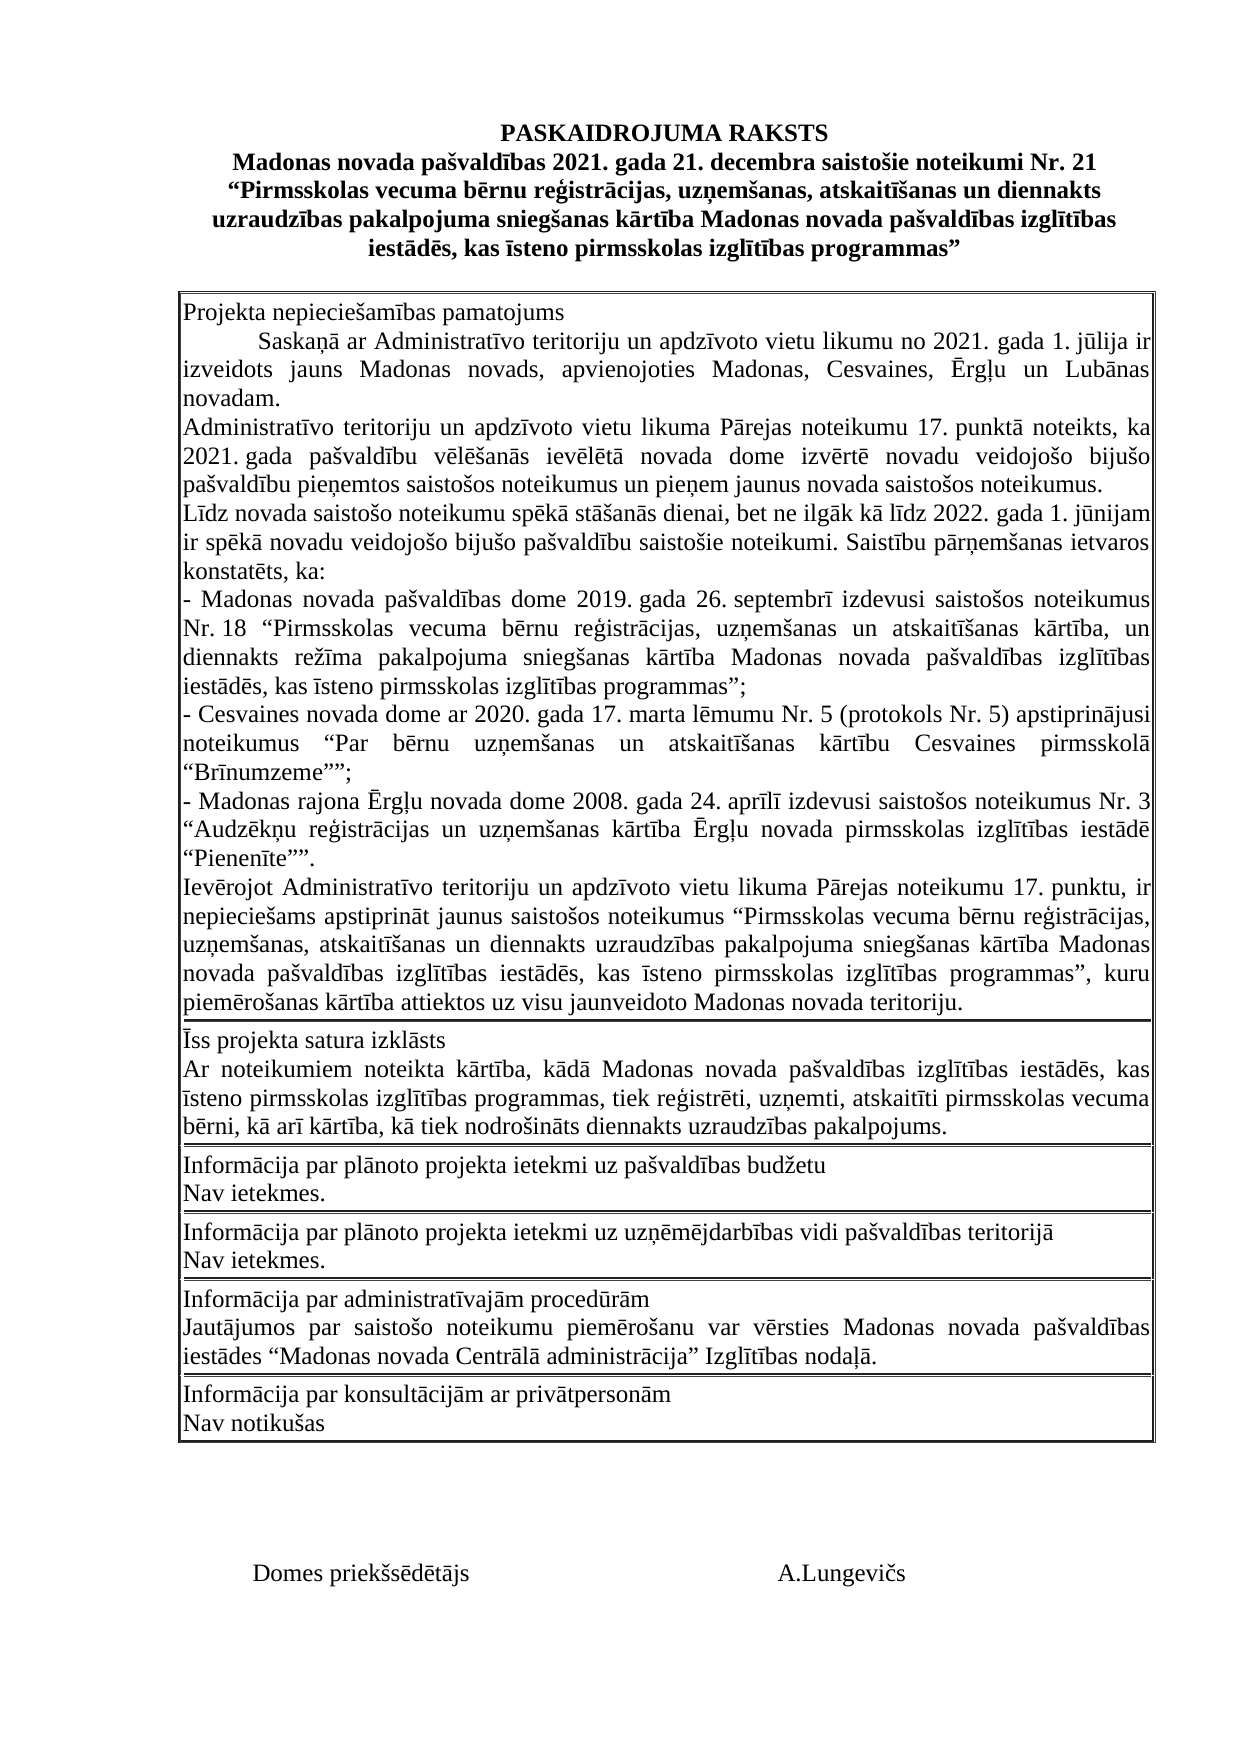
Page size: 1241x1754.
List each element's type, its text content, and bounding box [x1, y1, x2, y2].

text PASKAIDROJUMA RAKSTS [177, 118, 1152, 147]
text Madonas novada pašvaldības 2021. gada 21. decembra saistošie noteikumi Nr. 21 “Pirmsskolas vecuma bērnu reģistrācijas, uzņemšanas, atskaitīšanas un diennakts uzraudzības pakalpojuma sniegšanas kārtība Madonas novada pašvaldības izglītības iestādēs, kas īsteno pirmsskolas izglītības programmas” [177, 147, 1152, 262]
table_cell Īss projekta satura izklāsts Ar noteikumiem noteikta kārtība, kādā Madonas novada pašvaldības izglītības iestādēs, kas īsteno pirmsskolas izglītības programmas, tiek reģistrēti, uzņemti, atskaitīti pirmsskolas vecuma bērni, kā arī kārtība, kā tiek nodrošināts diennakts uzraudzības pakalpojums. [181, 1019, 1152, 1143]
table_cell Informācija par plānoto projekta ietekmi uz pašvaldības budžetu Nav ietekmes. [181, 1143, 1153, 1210]
text Domes priekšsēdētājs A.Lungevičs [177, 1558, 1152, 1587]
table_header Projekta nepieciešamības pamatojums Saskaņā ar Administratīvo teritoriju un apdzīvoto vietu likumu no 2021. gada 1. jūlija ir izveidots jauns Madonas novads, apvienojoties Madonas, Cesvaines, Ērgļu un Lubānas novadam. Administratīvo teritoriju un apdzīvoto vietu likuma Pārejas noteikumu 17. punktā noteikts, ka 2021. gada pašvaldību vēlēšanās ievēlētā novada dome izvērtē novadu veidojošo bijušo pašvaldību pieņemtos saistošos noteikumus un pieņem jaunus novada saistošos noteikumus. Līdz novada saistošo noteikumu spēkā stāšanās dienai, bet ne ilgāk kā līdz 2022. gada 1. jūnijam ir spēkā novadu veidojošo bijušo pašvaldību saistošie noteikumi. Saistību pārņemšanas ietvaros konstatēts, ka: - Madonas novada pašvaldības dome 2019. gada 26. septembrī izdevusi saistošos noteikumus Nr. 18 “Pirmsskolas vecuma bērnu reģistrācijas, uzņemšanas un atskaitīšanas kārtība, un diennakts režīma pakalpojuma sniegšanas kārtība Madonas novada pašvaldības izglītības iestādēs, kas īsteno pirmsskolas izglītības programmas”; - Cesvaines novada dome ar 2020. gada 17. marta lēmumu Nr. 5 (protokols Nr. 5) apstiprinājusi noteikumus “Par bērnu uzņemšanas un atskaitīšanas kārtību Cesvaines pirmsskolā “Brīnumzeme””; - Madonas rajona Ērgļu novada dome 2008. gada 24. aprīlī izdevusi saistošos noteikumus Nr. 3 “Audzēkņu reģistrācijas un uzņemšanas kārtība Ērgļu novada pirmsskolas izglītības iestādē “Pienenīte””. Ievērojot Administratīvo teritoriju un apdzīvoto vietu likuma Pārejas noteikumu 17. punktu, ir nepieciešams apstiprināt jaunus saistošos noteikumus “Pirmsskolas vecuma bērnu reģistrācijas, uzņemšanas, atskaitīšanas un diennakts uzraudzības pakalpojuma sniegšanas kārtība Madonas novada pašvaldības izglītības iestādēs, kas īsteno pirmsskolas izglītības programmas”, kuru piemērošanas kārtība attiektos uz visu jaunveidoto Madonas novada teritoriju. [181, 294, 1152, 1019]
table_cell Informācija par administratīvajām procedūrām Jautājumos par saistošo noteikumu piemērošanu var vērsties Madonas novada pašvaldības iestādes “Madonas novada Centrālā administrācija” Izglītības nodaļā. [181, 1277, 1153, 1373]
table_cell Informācija par plānoto projekta ietekmi uz uzņēmējdarbības vidi pašvaldības teritorijā Nav ietekmes. [181, 1210, 1153, 1277]
table_cell Informācija par konsultācijām ar privātpersonām Nav notikušas [181, 1373, 1153, 1440]
